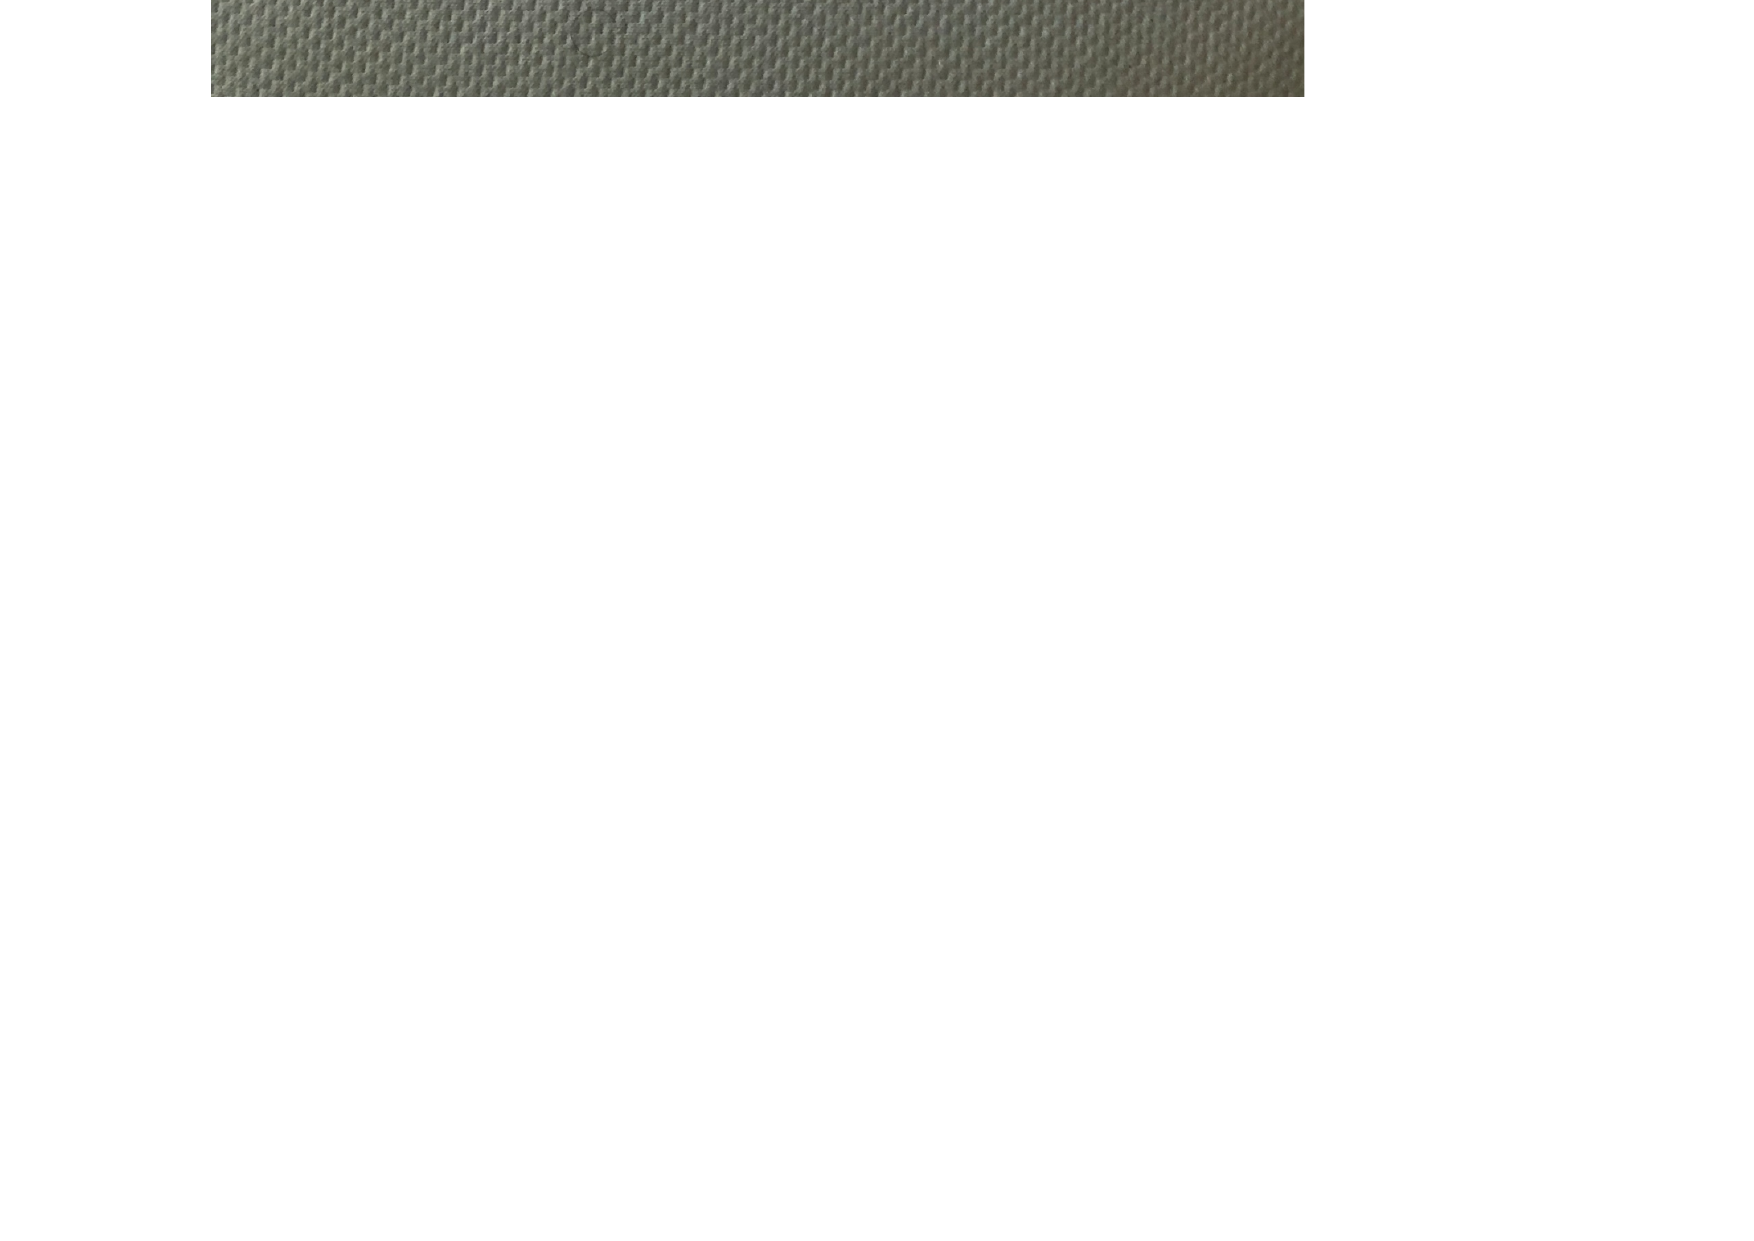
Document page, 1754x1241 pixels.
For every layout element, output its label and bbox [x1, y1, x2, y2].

picture [212, 0, 1305, 95]
